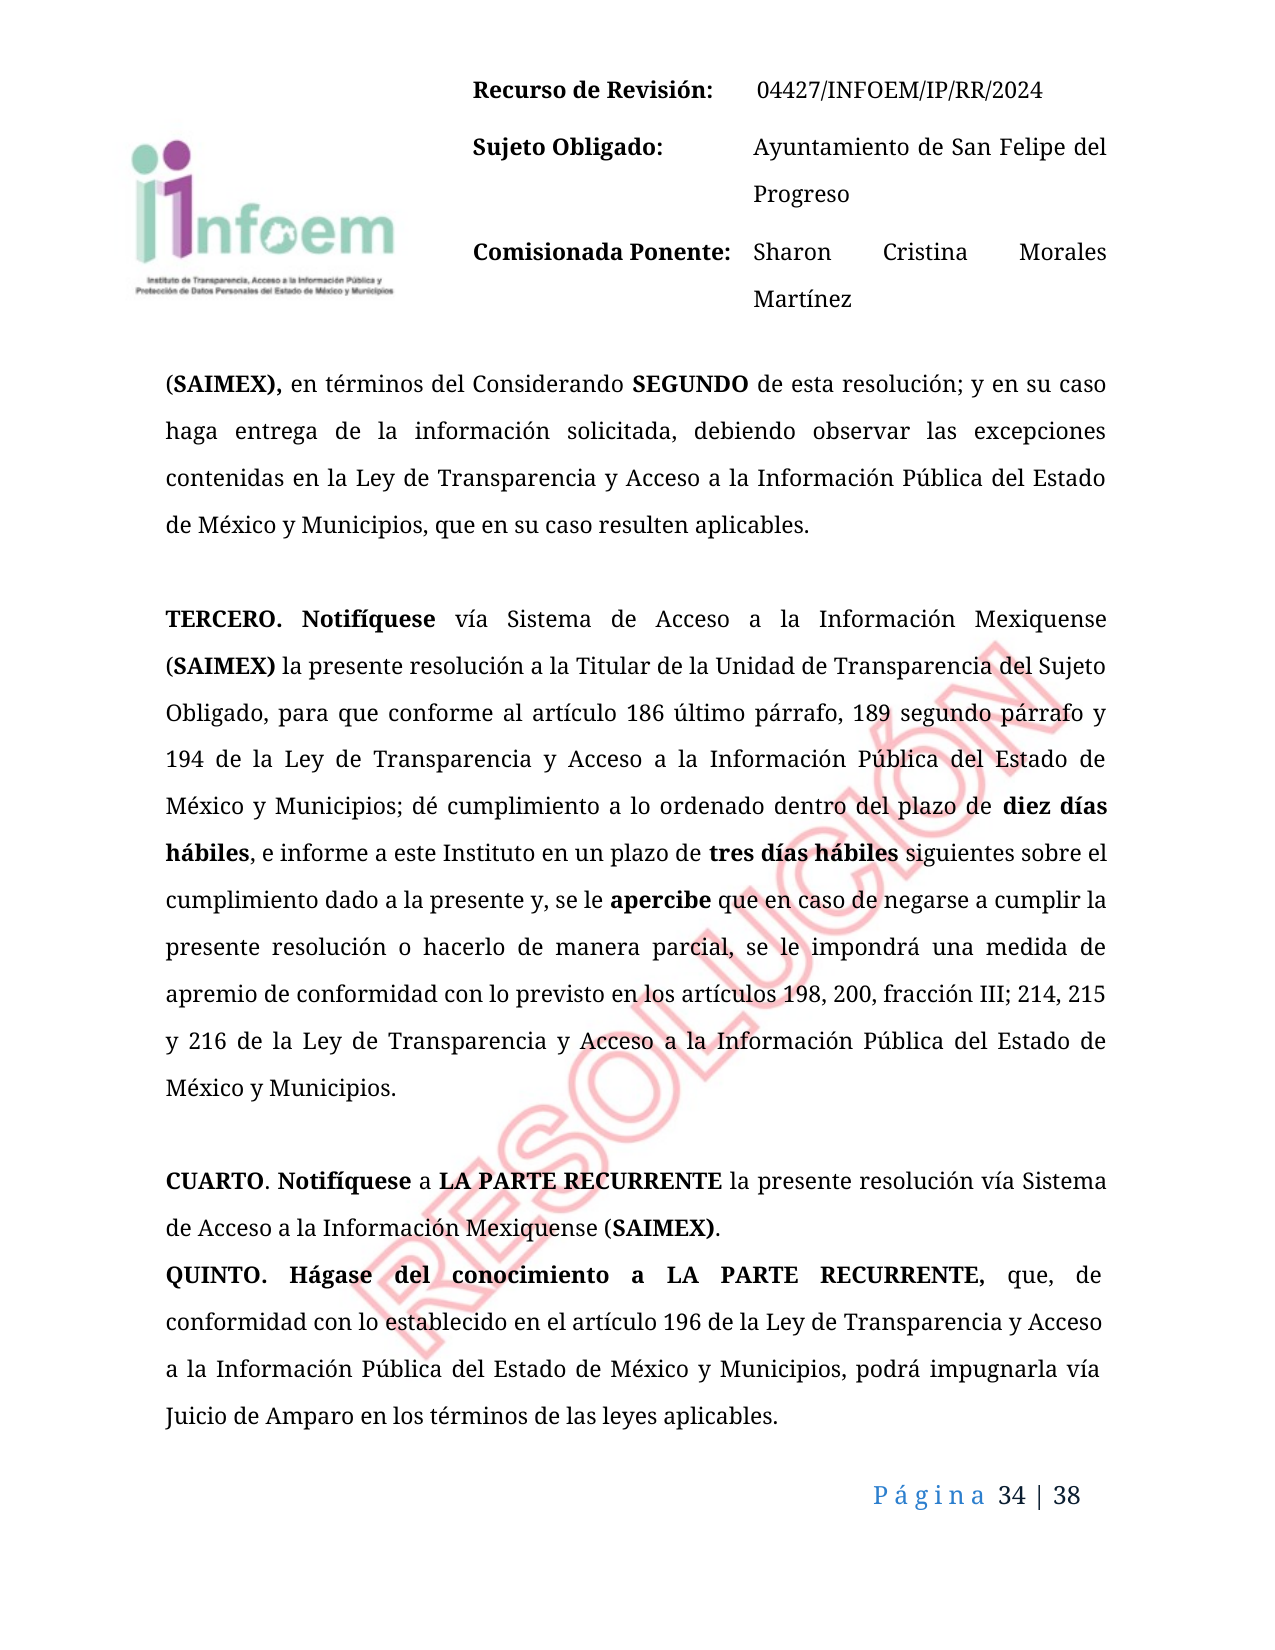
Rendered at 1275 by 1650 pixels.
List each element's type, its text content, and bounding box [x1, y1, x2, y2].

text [165, 368, 1107, 540]
text CUARTO. Notifíquese a LA PARTE RECURRENTE la presente resolución vía Sistema de Acceso a la Información Mexiquense (SAIMEX). [165, 1165, 1107, 1243]
text QUINTO. Hágase del conocimiento a LA PARTE RECURRENTE, que, de conformidad con lo establecido en el artículo 196 de la Ley de Transparencia y Acceso a la Información Pública del Estado de México y Municipios, podrá impugnarla vía Juicio de Amparo en los términos de las leyes aplicables. [165, 1259, 1102, 1431]
text TERCERO. Notifíquese vía Sistema de Acceso a la Información Mexiquense (SAIMEX) la presente resolución a la Titular de la Unidad de Transparencia del Sujeto Obligado, para que conforme al artículo 186 último párrafo, 189 segundo párrafo y 194 de la Ley de Transparencia y Acceso a la Información Pública del Estado de México y Municipios; dé cumplimiento a lo ordenado dentro del plazo de diez días hábiles, e informe a este Instituto en un plazo de tres días hábiles siguientes sobre el cumplimiento dado a la presente y, se le apercibe que en caso de negarse a cumplir la presente resolución o hacerlo de manera parcial, se le impondrá una medida de apremio de conformidad con lo previsto en los artículos 198, 200, fracción III; 214, 215 y 216 de la Ley de Transparencia y Acceso a la Información Pública del Estado de México y Municipios. [165, 603, 1107, 1103]
picture [2, 76, 1275, 1650]
